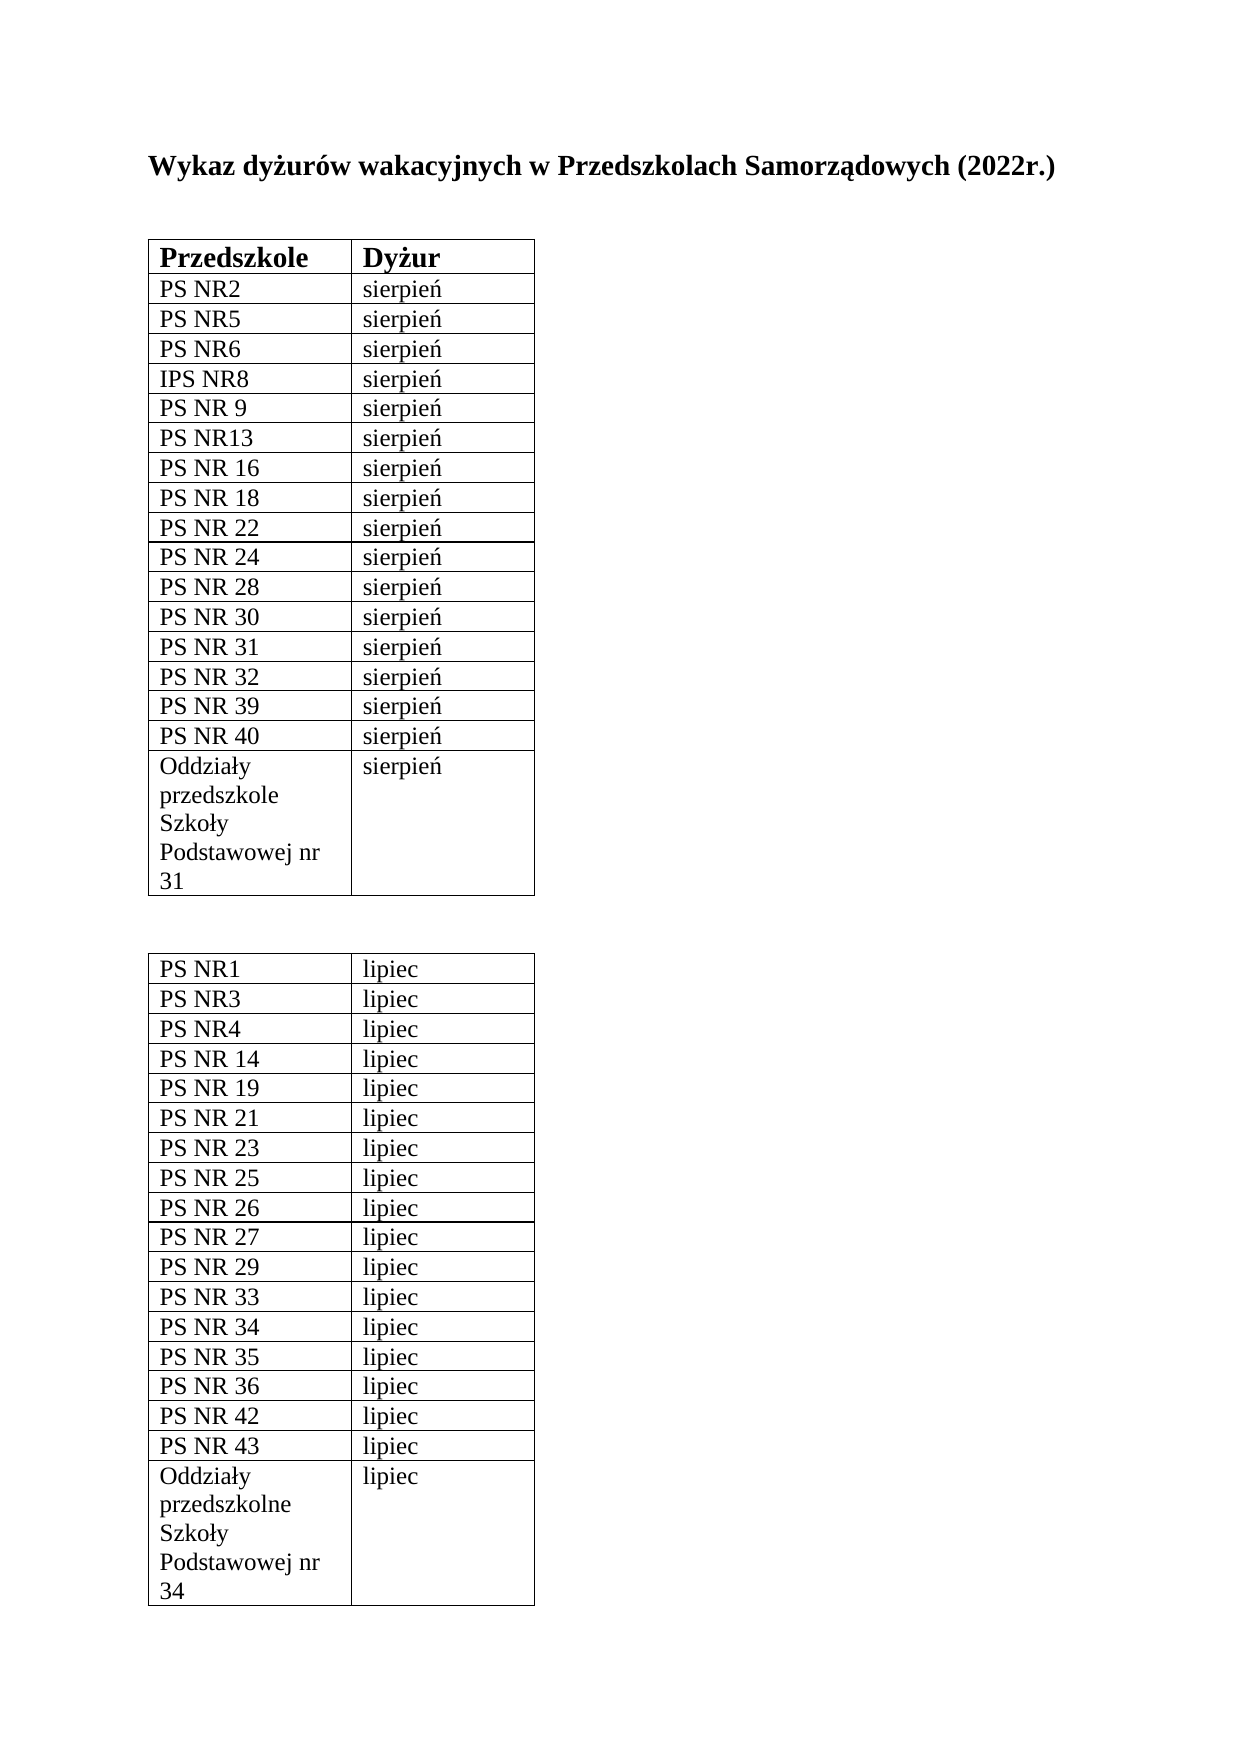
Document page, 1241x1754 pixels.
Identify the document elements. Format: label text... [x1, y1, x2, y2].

table_header PS NR1 [149, 954, 351, 983]
table_cell PS NR2 [149, 274, 351, 303]
table_cell IPS NR8 [149, 364, 351, 392]
table_cell sierpień [352, 543, 534, 571]
table_cell PS NR 30 [149, 602, 351, 631]
table_cell sierpień [352, 274, 534, 303]
table_cell sierpień [352, 691, 534, 720]
text Wykaz dyżurów wakacyjnych w Przedszkolach Samorządowych (2022r.) [148, 148, 1093, 181]
table_cell PS NR6 [149, 334, 351, 363]
table_cell PS NR 23 [149, 1133, 351, 1162]
table_cell lipiec [352, 1223, 534, 1251]
table_cell sierpień [352, 751, 534, 895]
table_cell lipiec [352, 1312, 534, 1341]
table_cell PS NR 33 [149, 1282, 351, 1311]
table_header Przedszkole [149, 240, 351, 273]
table_header Dyżur [352, 240, 534, 273]
table_cell PS NR 25 [149, 1163, 351, 1192]
table_cell Oddziały przedszkolne Szkoły Podstawowej nr 34 [149, 1461, 351, 1604]
table_cell sierpień [352, 483, 534, 512]
table_cell PS NR 21 [149, 1103, 351, 1132]
table_cell sierpień [352, 364, 534, 392]
table_cell lipiec [352, 1401, 534, 1430]
table_cell sierpień [352, 394, 534, 422]
table_cell sierpień [352, 423, 534, 452]
table_cell sierpień [352, 602, 534, 631]
table_cell PS NR 39 [149, 691, 351, 720]
table_cell PS NR 32 [149, 662, 351, 690]
table_cell PS NR3 [149, 984, 351, 1013]
table_cell PS NR 34 [149, 1312, 351, 1341]
table_cell PS NR 35 [149, 1342, 351, 1370]
table_cell PS NR 14 [149, 1044, 351, 1072]
table_cell PS NR 42 [149, 1401, 351, 1430]
table_cell lipiec [352, 1014, 534, 1043]
table_cell sierpień [352, 721, 534, 750]
table_cell lipiec [352, 1133, 534, 1162]
table_cell lipiec [352, 1282, 534, 1311]
table_cell lipiec [352, 984, 534, 1013]
table_cell lipiec [352, 1461, 534, 1604]
table_cell sierpień [352, 632, 534, 661]
table_cell Oddziały przedszkole Szkoły Podstawowej nr 31 [149, 751, 351, 895]
table_cell PS NR 9 [149, 394, 351, 422]
table_cell lipiec [352, 1252, 534, 1281]
table_cell PS NR 43 [149, 1431, 351, 1460]
table_cell lipiec [352, 1074, 534, 1102]
table_cell lipiec [352, 1431, 534, 1460]
table_cell lipiec [352, 1371, 534, 1400]
table_cell PS NR 28 [149, 572, 351, 601]
table_cell lipiec [352, 1342, 534, 1370]
table_cell sierpień [352, 334, 534, 363]
table_cell lipiec [352, 1103, 534, 1132]
table_cell PS NR 19 [149, 1074, 351, 1102]
table_cell PS NR4 [149, 1014, 351, 1043]
table_cell sierpień [352, 304, 534, 333]
table_cell sierpień [352, 453, 534, 482]
table_cell lipiec [352, 1044, 534, 1072]
table_cell PS NR 26 [149, 1193, 351, 1221]
table_cell PS NR 16 [149, 453, 351, 482]
table_cell sierpień [352, 513, 534, 541]
table_cell PS NR 36 [149, 1371, 351, 1400]
table_cell PS NR 18 [149, 483, 351, 512]
table_cell PS NR 24 [149, 543, 351, 571]
table_cell lipiec [352, 1163, 534, 1192]
table_cell PS NR 27 [149, 1223, 351, 1251]
table_cell PS NR 29 [149, 1252, 351, 1281]
table_cell lipiec [352, 1193, 534, 1221]
table_cell PS NR 40 [149, 721, 351, 750]
table_cell sierpień [352, 572, 534, 601]
table_cell PS NR13 [149, 423, 351, 452]
table_cell PS NR 31 [149, 632, 351, 661]
table_cell PS NR5 [149, 304, 351, 333]
table_cell PS NR 22 [149, 513, 351, 541]
table_header lipiec [352, 954, 534, 983]
table_cell sierpień [352, 662, 534, 690]
